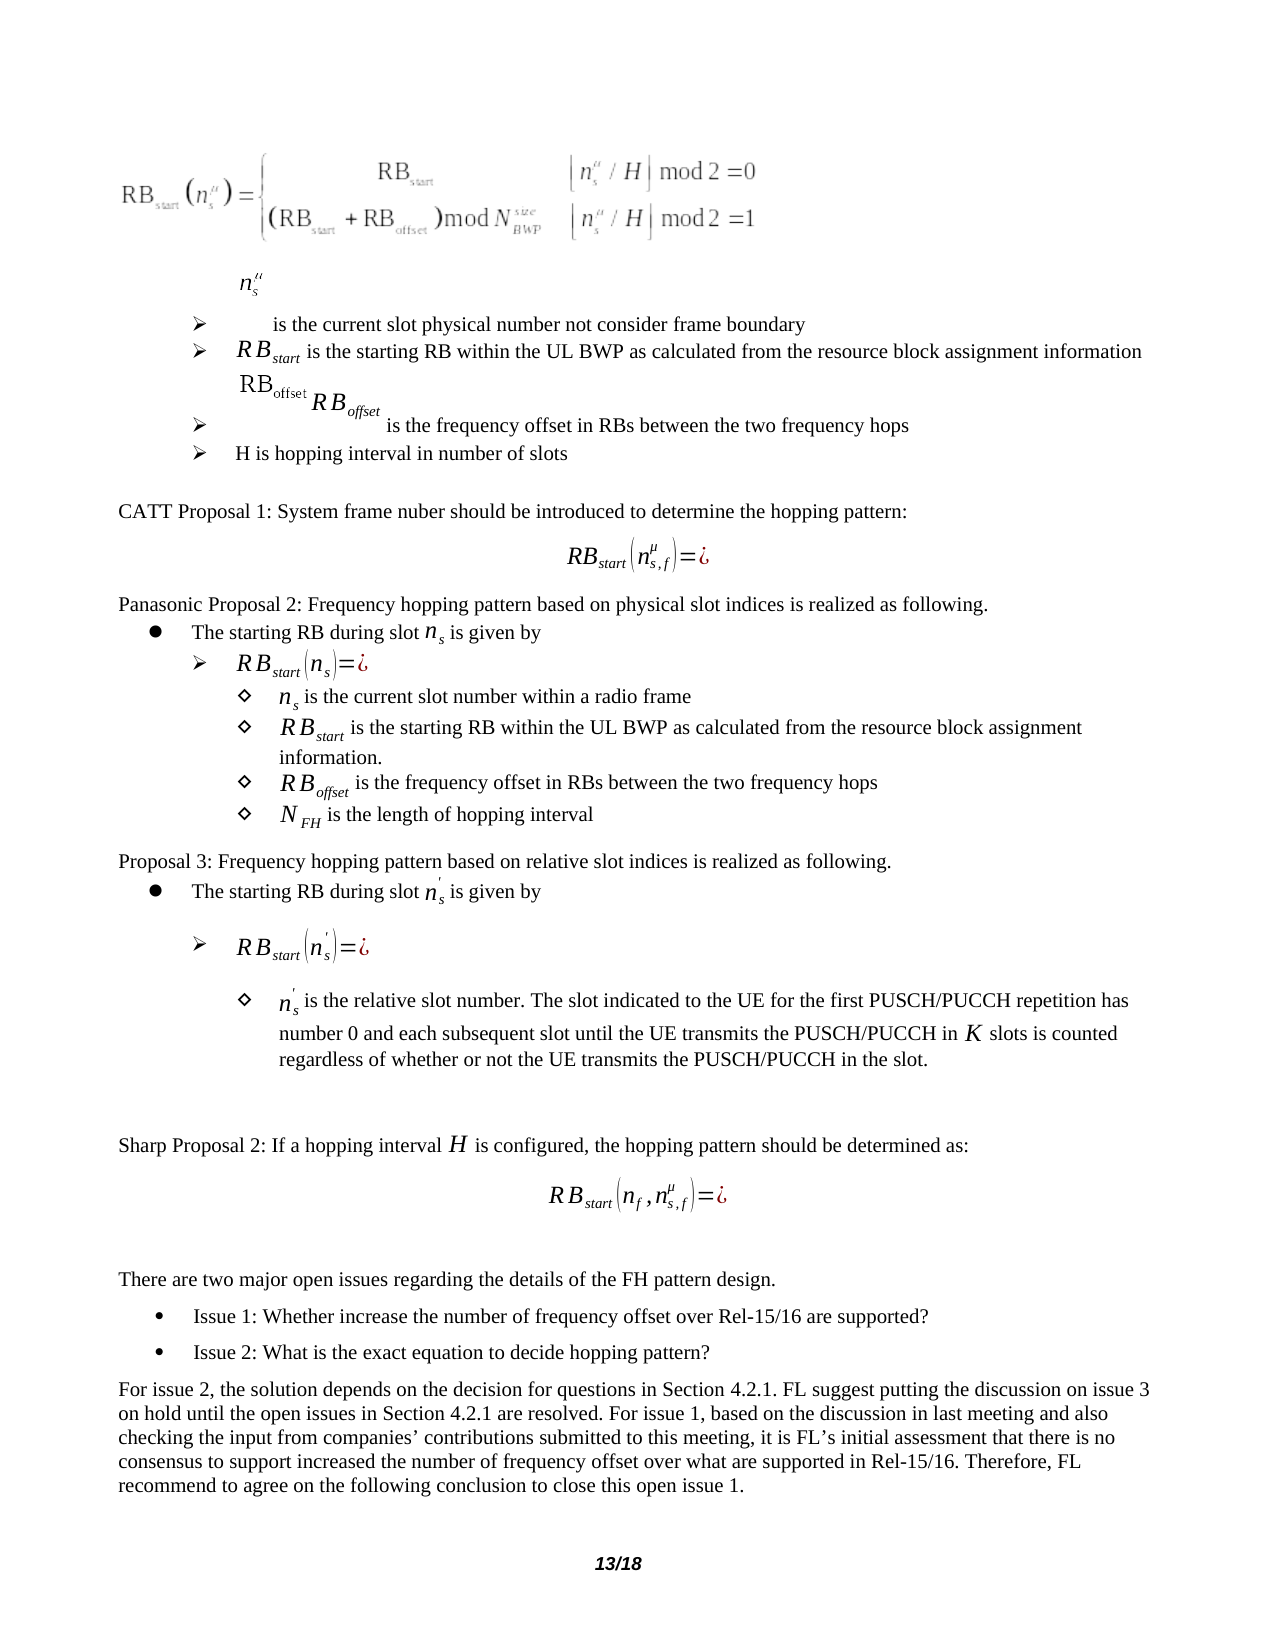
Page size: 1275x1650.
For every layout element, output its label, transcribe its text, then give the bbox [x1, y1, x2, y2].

text Panasonic Proposal 2: Frequency hopping pattern based on physical slot indices is realized as following. [118, 587, 1157, 616]
list is the current slot physical number not consider frame boundary [191, 264, 1157, 336]
list is the length of hopping interval [235, 801, 1157, 832]
text Proposal 3: Frequency hopping pattern based on relative slot indices is realized as following. [118, 844, 1157, 873]
text CATT Proposal 1: System frame nuber should be introduced to determine the hopping pattern: [118, 494, 1157, 523]
list Issue 1: Whether increase the number of frequency offset over Rel-15/16 are supported? [156, 1304, 1157, 1328]
list Issue 2: What is the exact equation to decide hopping pattern? [156, 1340, 1157, 1364]
text Sharp Proposal 2: If a hopping interval is configured, the hopping pattern should be determined as: [118, 1129, 1157, 1159]
list is the frequency offset in RBs between the two frequency hops [235, 769, 1157, 801]
text There are two major open issues regarding the details of the FH pattern design. [118, 1267, 1157, 1291]
list is the starting RB within the UL BWP as calculated from the resource block assignment information. [235, 714, 1157, 769]
list is the relative slot number. The slot indicated to the UE for the first PUSCH/PUCCH repetition has number 0 and each subsequent slot until the UE transmits the PUSCH/PUCCH in slots is counted regardless of whether or not the UE transmits the PUSCH/PUCCH in the slot. [235, 984, 1157, 1071]
list H is hopping interval in number of slots [191, 441, 1157, 465]
list The starting RB during slot is given by [148, 616, 1157, 648]
list is the starting RB within the UL BWP as calculated from the resource block assignment information [191, 336, 1157, 367]
text For issue 2, the solution depends on the decision for questions in Section 4.2.1. FL suggest putting the discussion on issue 3 on hold until the open issues in Section 4.2.1 are resolved. For issue 1, based on the discussion in last meeting and also checking the input from companies’ contributions submitted to this meeting, it is FL’s initial assessment that there is no consensus to support increased the number of frequency offset over what are supported in Rel-15/16. Therefore, FL recommend to agree on the following conclusion to close this open issue 1. [118, 1377, 1157, 1497]
list is the current slot number within a radio frame [235, 682, 1157, 714]
list is the frequency offset in RBs between the two frequency hops [191, 367, 1157, 441]
list The starting RB during slot is given by [148, 873, 1157, 908]
